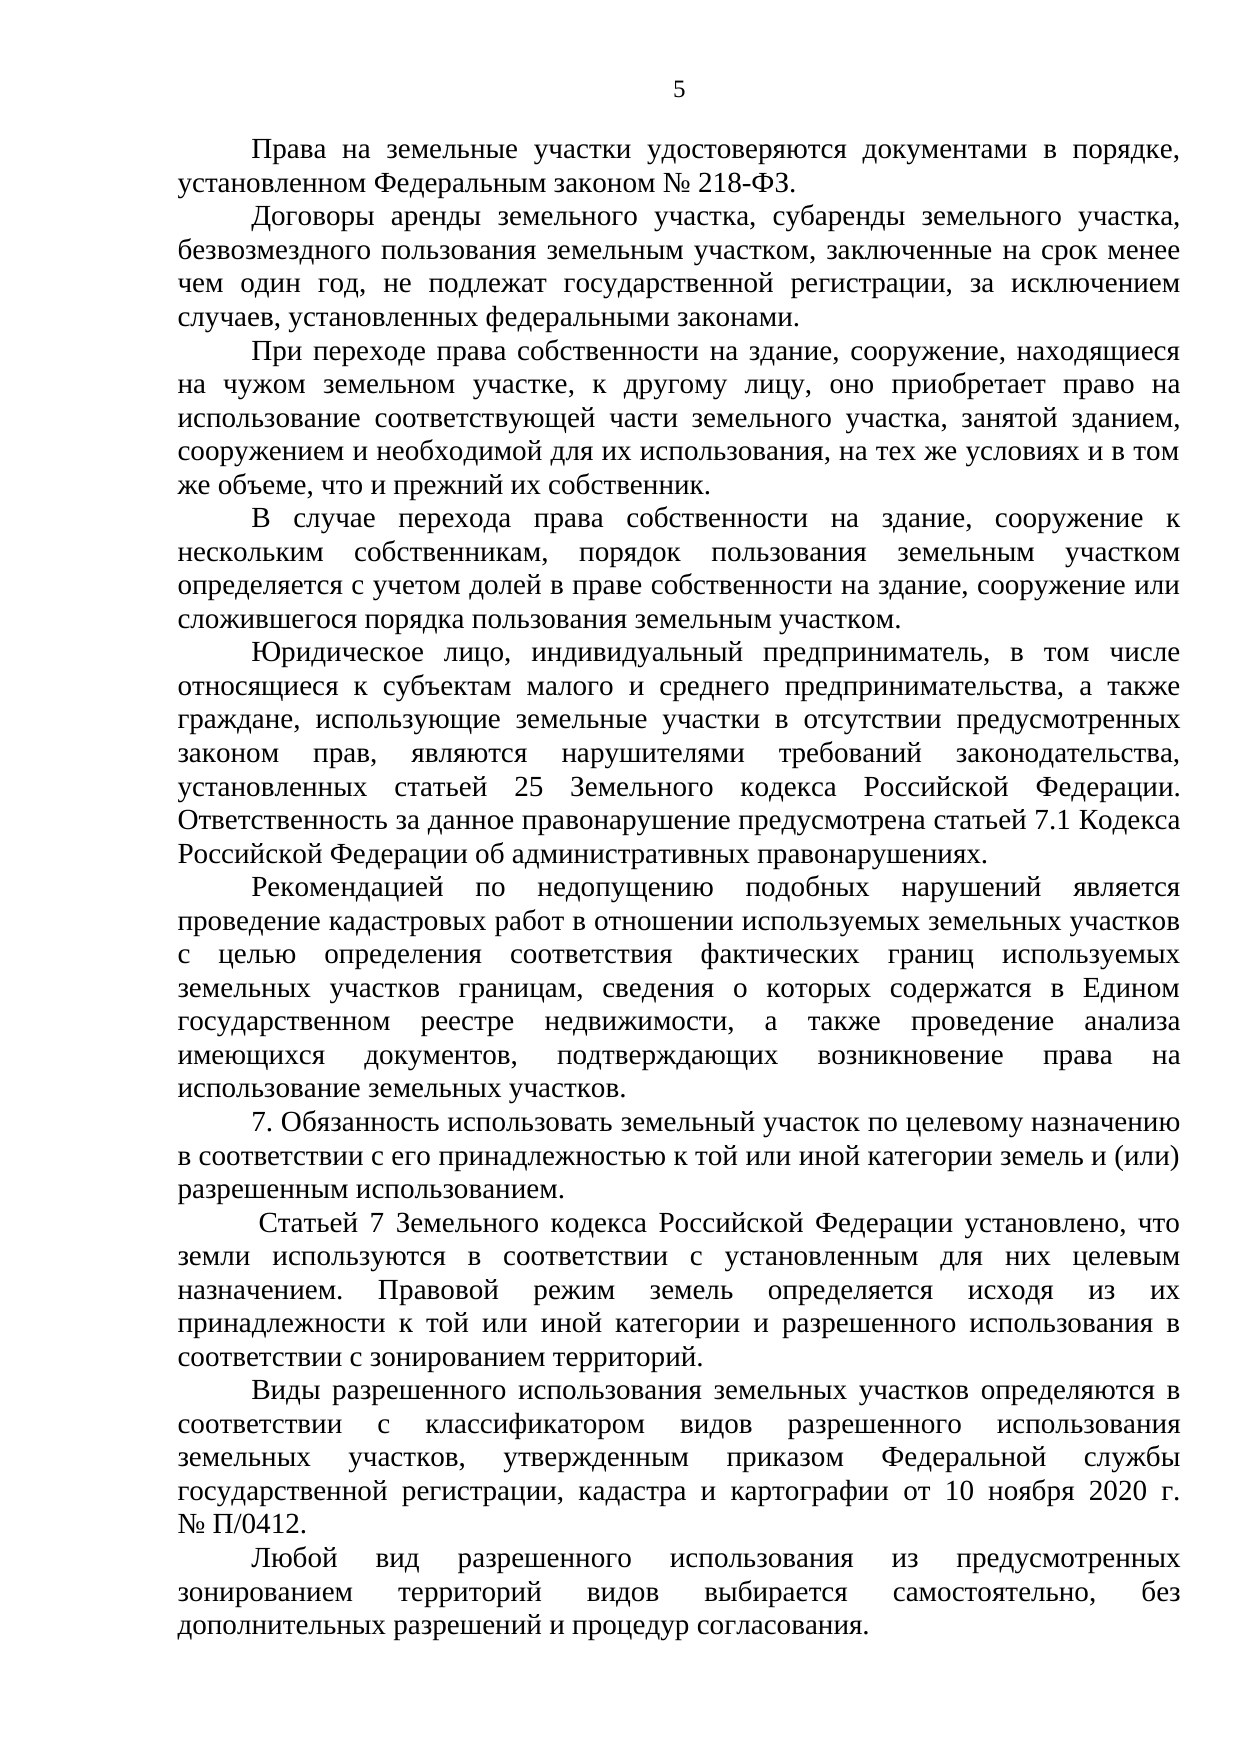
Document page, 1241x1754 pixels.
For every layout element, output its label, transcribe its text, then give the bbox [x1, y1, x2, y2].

text Любой вид разрешенного использования из предусмотренных зонированием территорий видов выбирается самостоятельно, без дополнительных разрешений и процедур согласования. [177, 1540, 1181, 1641]
text Рекомендацией по недопущению подобных нарушений является проведение кадастровых работ в отношении используемых земельных участков с целью определения соответствия фактических границ используемых земельных участков границам, сведения о которых содержатся в Едином государственном реестре недвижимости, а также проведение анализа имеющихся документов, подтверждающих возникновение права на использование земельных участков. [177, 869, 1181, 1104]
text Юридическое лицо, индивидуальный предприниматель, в том числе относящиеся к субъектам малого и среднего предпринимательства, а также граждане, использующие земельные участки в отсутствии предусмотренных законом прав, являются нарушителями требований законодательства, установленных статьей 25 Земельного кодекса Российской Федерации. Ответственность за данное правонарушение предусмотрена статьей 7.1 Кодекса Российской Федерации об административных правонарушениях. [177, 634, 1181, 869]
text Статьей 7 Земельного кодекса Российской Федерации установлено, что земли используются в соответствии с установленным для них целевым назначением. Правовой режим земель определяется исходя из их принадлежности к той или иной категории и разрешенного использования в соответствии с зонированием территорий. [177, 1205, 1181, 1372]
text 7. Обязанность использовать земельный участок по целевому назначению в соответствии с его принадлежностью к той или иной категории земель и (или) разрешенным использованием. [177, 1104, 1181, 1205]
text В случае перехода права собственности на здание, сооружение к нескольким собственникам, порядок пользования земельным участком определяется с учетом долей в праве собственности на здание, сооружение или сложившегося порядка пользования земельным участком. [177, 500, 1181, 634]
text При переходе права собственности на здание, сооружение, находящиеся на чужом земельном участке, к другому лицу, оно приобретает право на использование соответствующей части земельного участка, занятой зданием, сооружением и необходимой для их использования, на тех же условиях и в том же объеме, что и прежний их собственник. [177, 333, 1181, 500]
text Права на земельные участки удостоверяются документами в порядке, установленном Федеральным законом № 218-ФЗ. [177, 131, 1181, 198]
text Виды разрешенного использования земельных участков определяются в соответствии с классификатором видов разрешенного использования земельных участков, утвержденным приказом Федеральной службы государственной регистрации, кадастра и картографии от 10 ноября 2020 г. № П/0412. [177, 1372, 1181, 1540]
text Договоры аренды земельного участка, субаренды земельного участка, безвозмездного пользования земельным участком, заключенные на срок менее чем один год, не подлежат государственной регистрации, за исключением случаев, установленных федеральными законами. [177, 198, 1181, 333]
